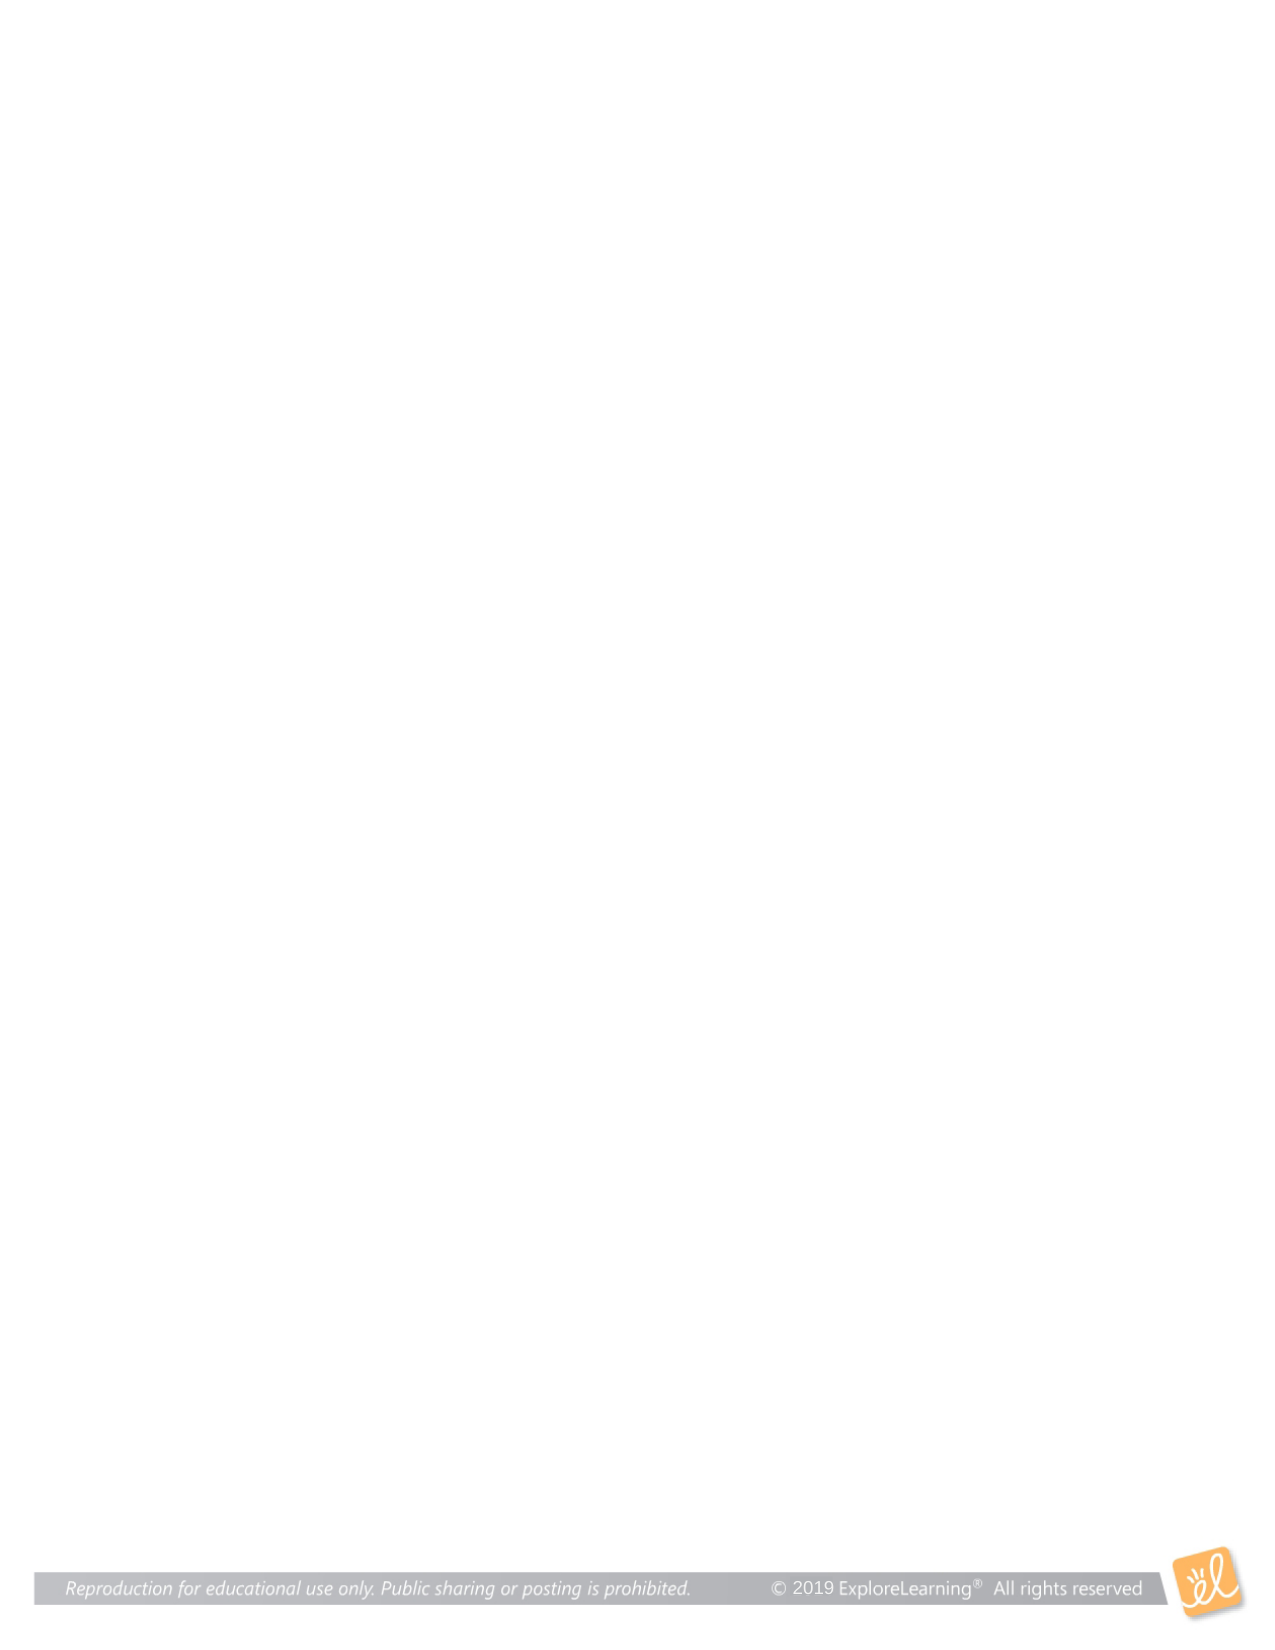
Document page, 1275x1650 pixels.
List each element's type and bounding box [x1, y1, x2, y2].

picture [0, 1531, 1275, 1650]
